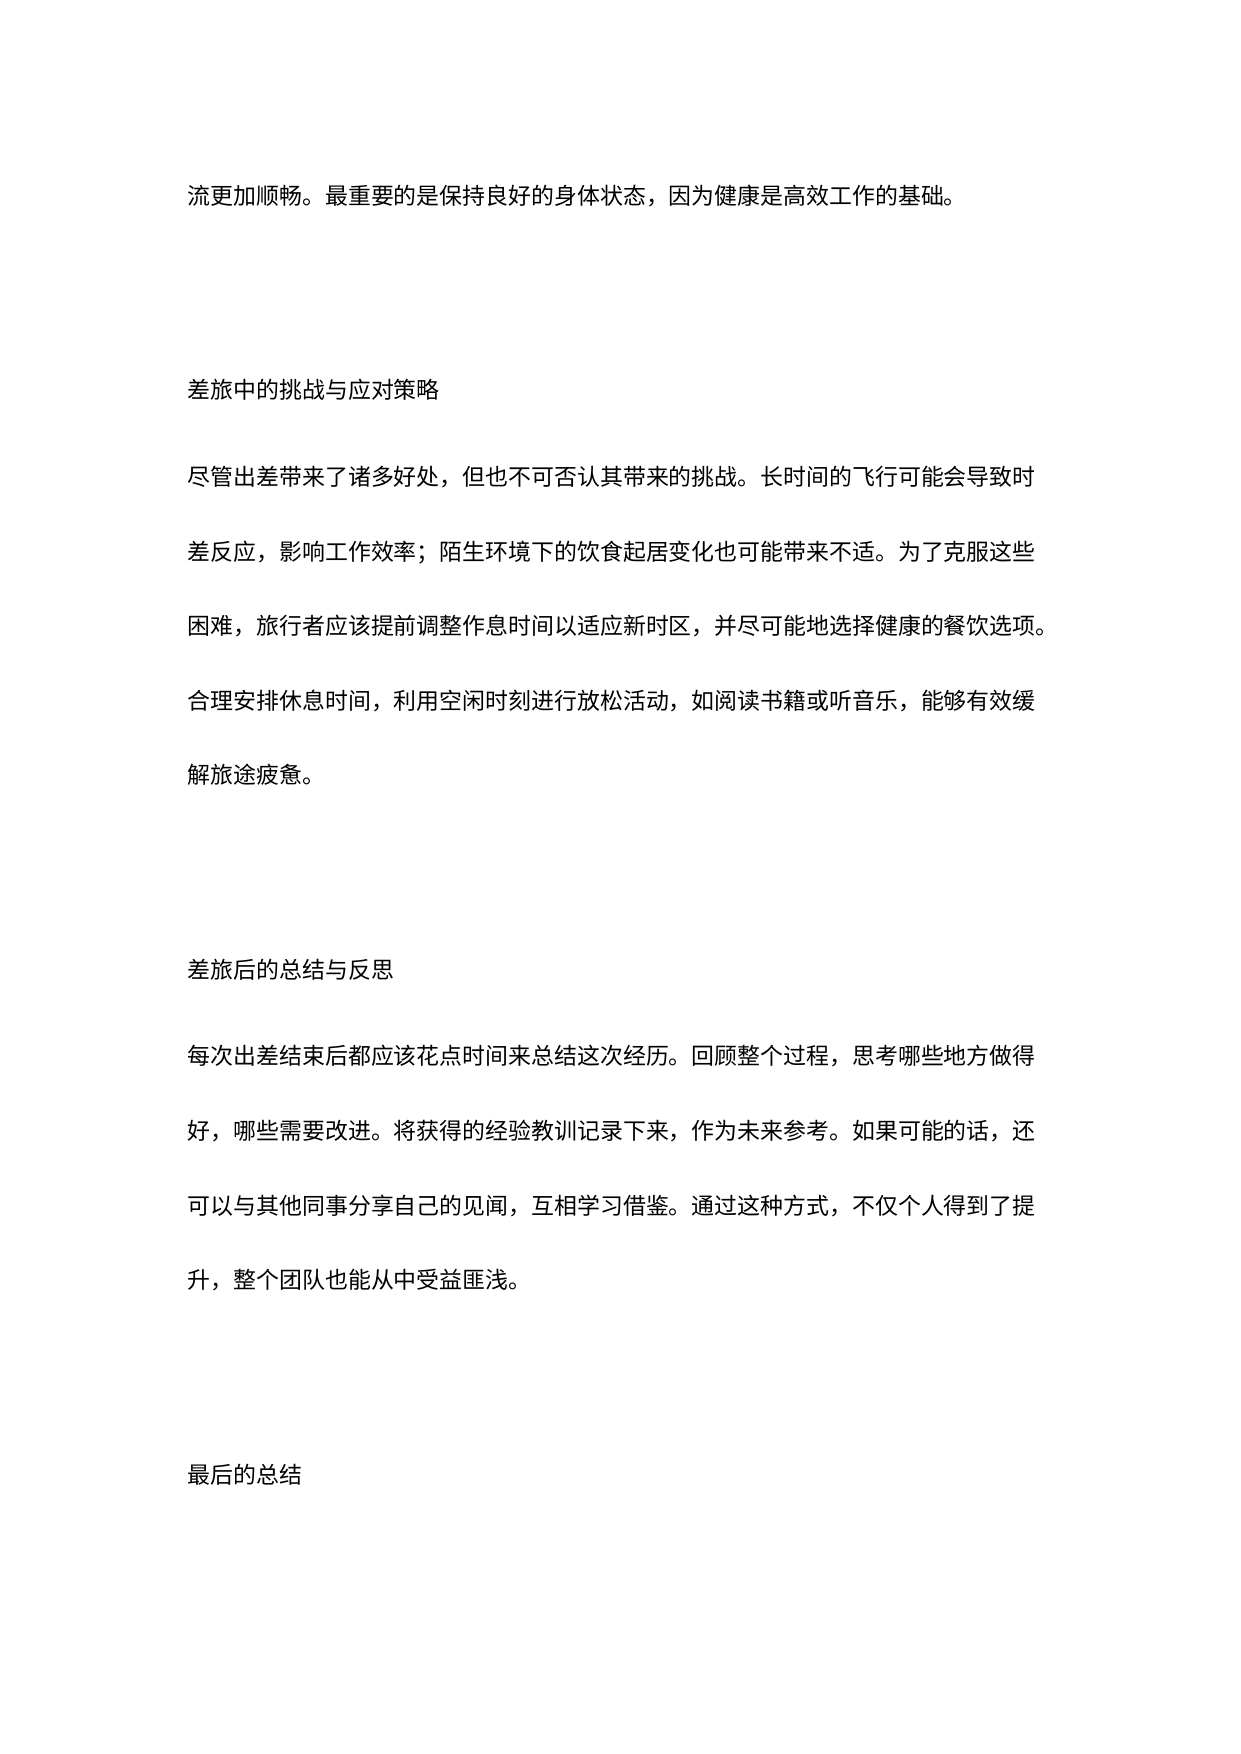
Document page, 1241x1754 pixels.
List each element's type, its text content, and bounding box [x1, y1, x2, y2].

text 最后的总结 [187, 1441, 1053, 1506]
text 尽管出差带来了诸多好处，但也不可否认其带来的挑战。长时间的飞行可能会导致时差反应，影响工作效率；陌生环境下的饮食起居变化也可能带来不适。为了克服这些困难，旅行者应该提前调整作息时间以适应新时区，并尽可能地选择健康的餐饮选项。合理安排休息时间，利用空闲时刻进行放松活动，如阅读书籍或听音乐，能够有效缓解旅途疲惫。 [187, 443, 1053, 807]
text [187, 162, 1053, 227]
text 差旅中的挑战与应对策略 [187, 356, 1053, 421]
text 每次出差结束后都应该花点时间来总结这次经历。回顾整个过程，思考哪些地方做得好，哪些需要改进。将获得的经验教训记录下来，作为未来参考。如果可能的话，还可以与其他同事分享自己的见闻，互相学习借鉴。通过这种方式，不仅个人得到了提升，整个团队也能从中受益匪浅。 [187, 1022, 1053, 1311]
text 差旅后的总结与反思 [187, 936, 1053, 1001]
